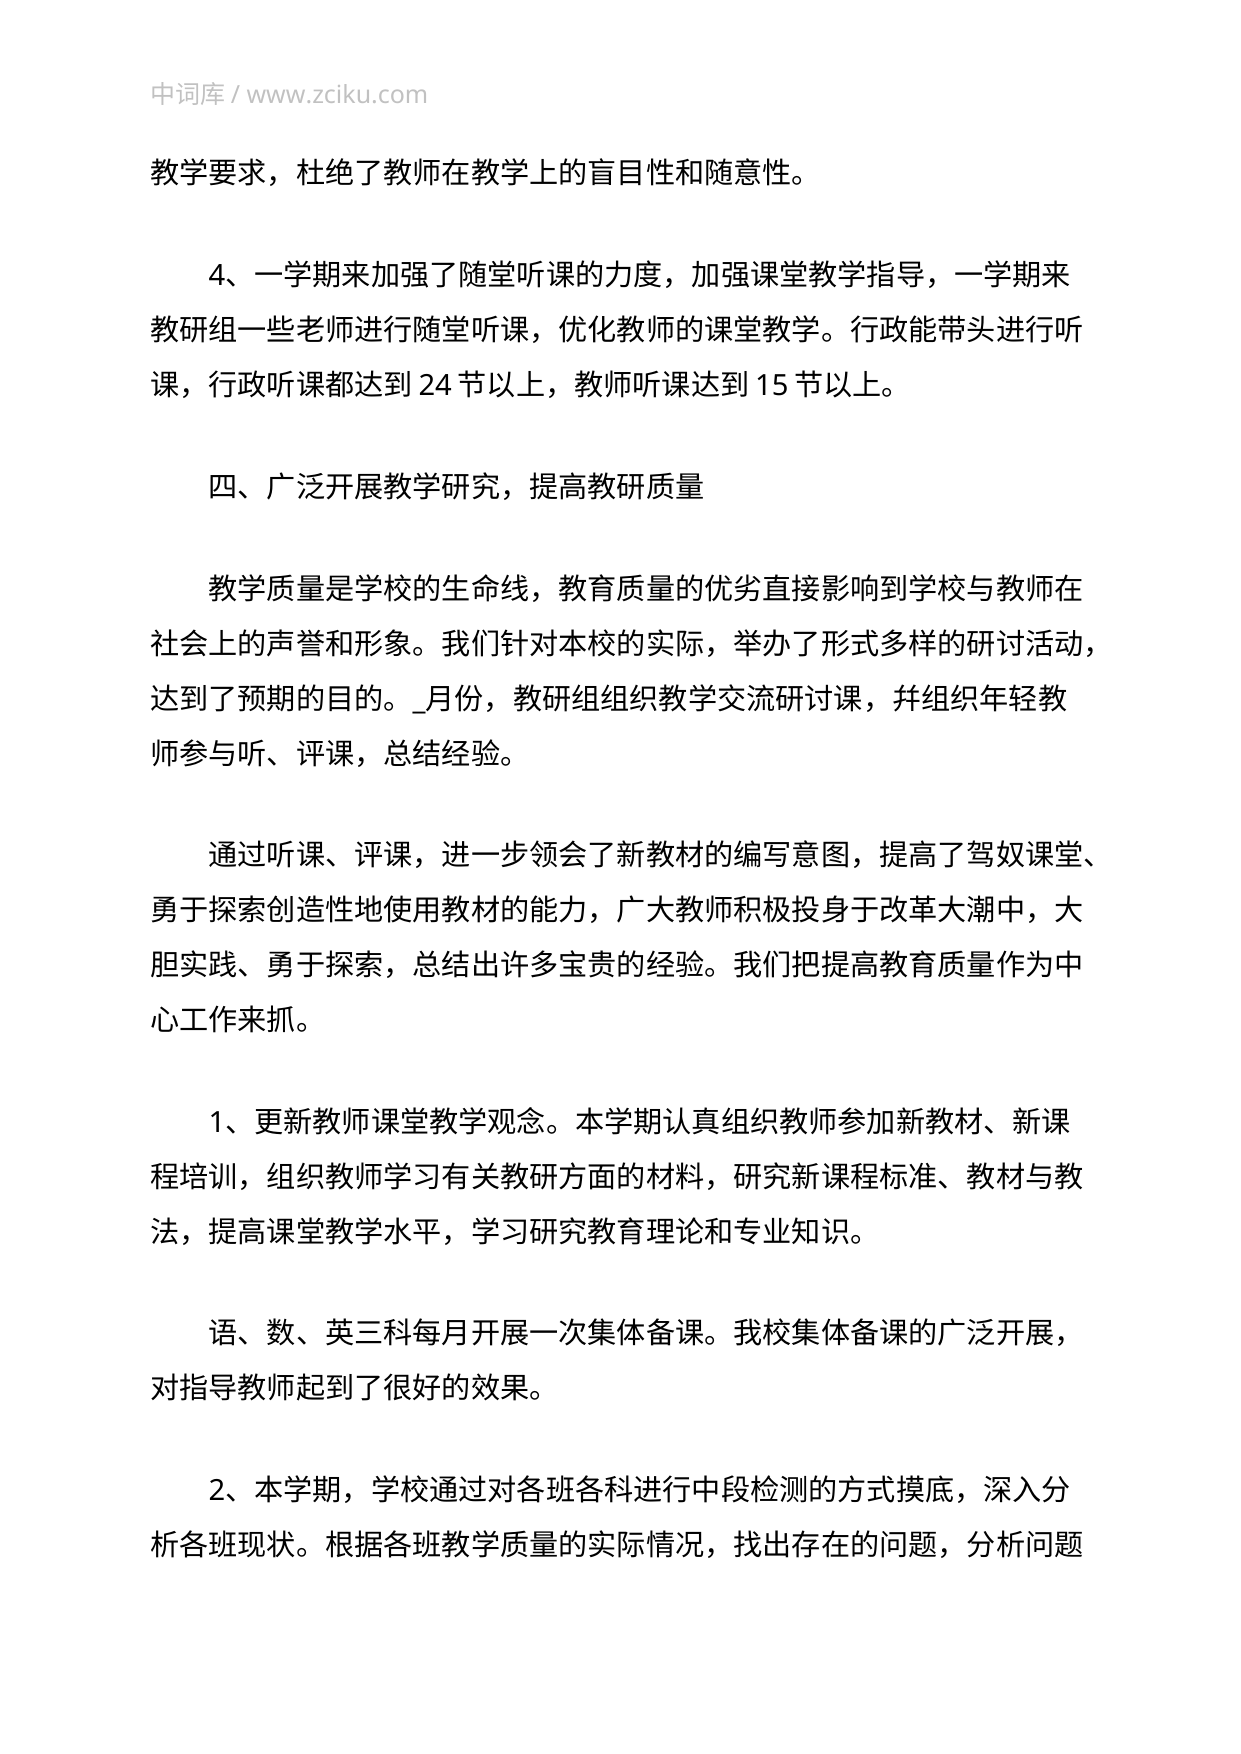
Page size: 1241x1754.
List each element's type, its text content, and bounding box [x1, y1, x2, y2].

text 1、更新教师课堂教学观念。本学期认真组织教师参加新教材、新课程培训，组织教师学习有关教研方面的材料，研究新课程标准、教材与教法，提高课堂教学水平，学习研究教育理论和专业知识。 [150, 1098, 1090, 1251]
text 教学质量是学校的生命线，教育质量的优劣直接影响到学校与教师在社会上的声誉和形象。我们针对本校的实际，举办了形式多样的研讨活动，达到了预期的目的。_月份，教研组组织教学交流研讨课，幷组织年轻教师参与听、评课，总结经验。 [150, 565, 1090, 772]
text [150, 1467, 1090, 1564]
text 语、数、英三科每月开展一次集体备课。我校集体备课的广泛开展，对指导教师起到了很好的效果。 [150, 1310, 1090, 1407]
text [150, 150, 1090, 192]
text 四、广泛开展教学研究，提高教研质量 [150, 464, 1090, 506]
text 4、一学期来加强了随堂听课的力度，加强课堂教学指导，一学期来教研组一些老师进行随堂听课，优化教师的课堂教学。行政能带头进行听课，行政听课都达到24节以上，教师听课达到15节以上。 [150, 252, 1090, 404]
text 通过听课、评课，进一步领会了新教材的编写意图，提高了驾奴课堂、勇于探索创造性地使用教材的能力，广大教师积极投身于改革大潮中，大胆实践、勇于探索，总结出许多宝贵的经验。我们把提高教育质量作为中心工作来抓。 [150, 832, 1090, 1039]
